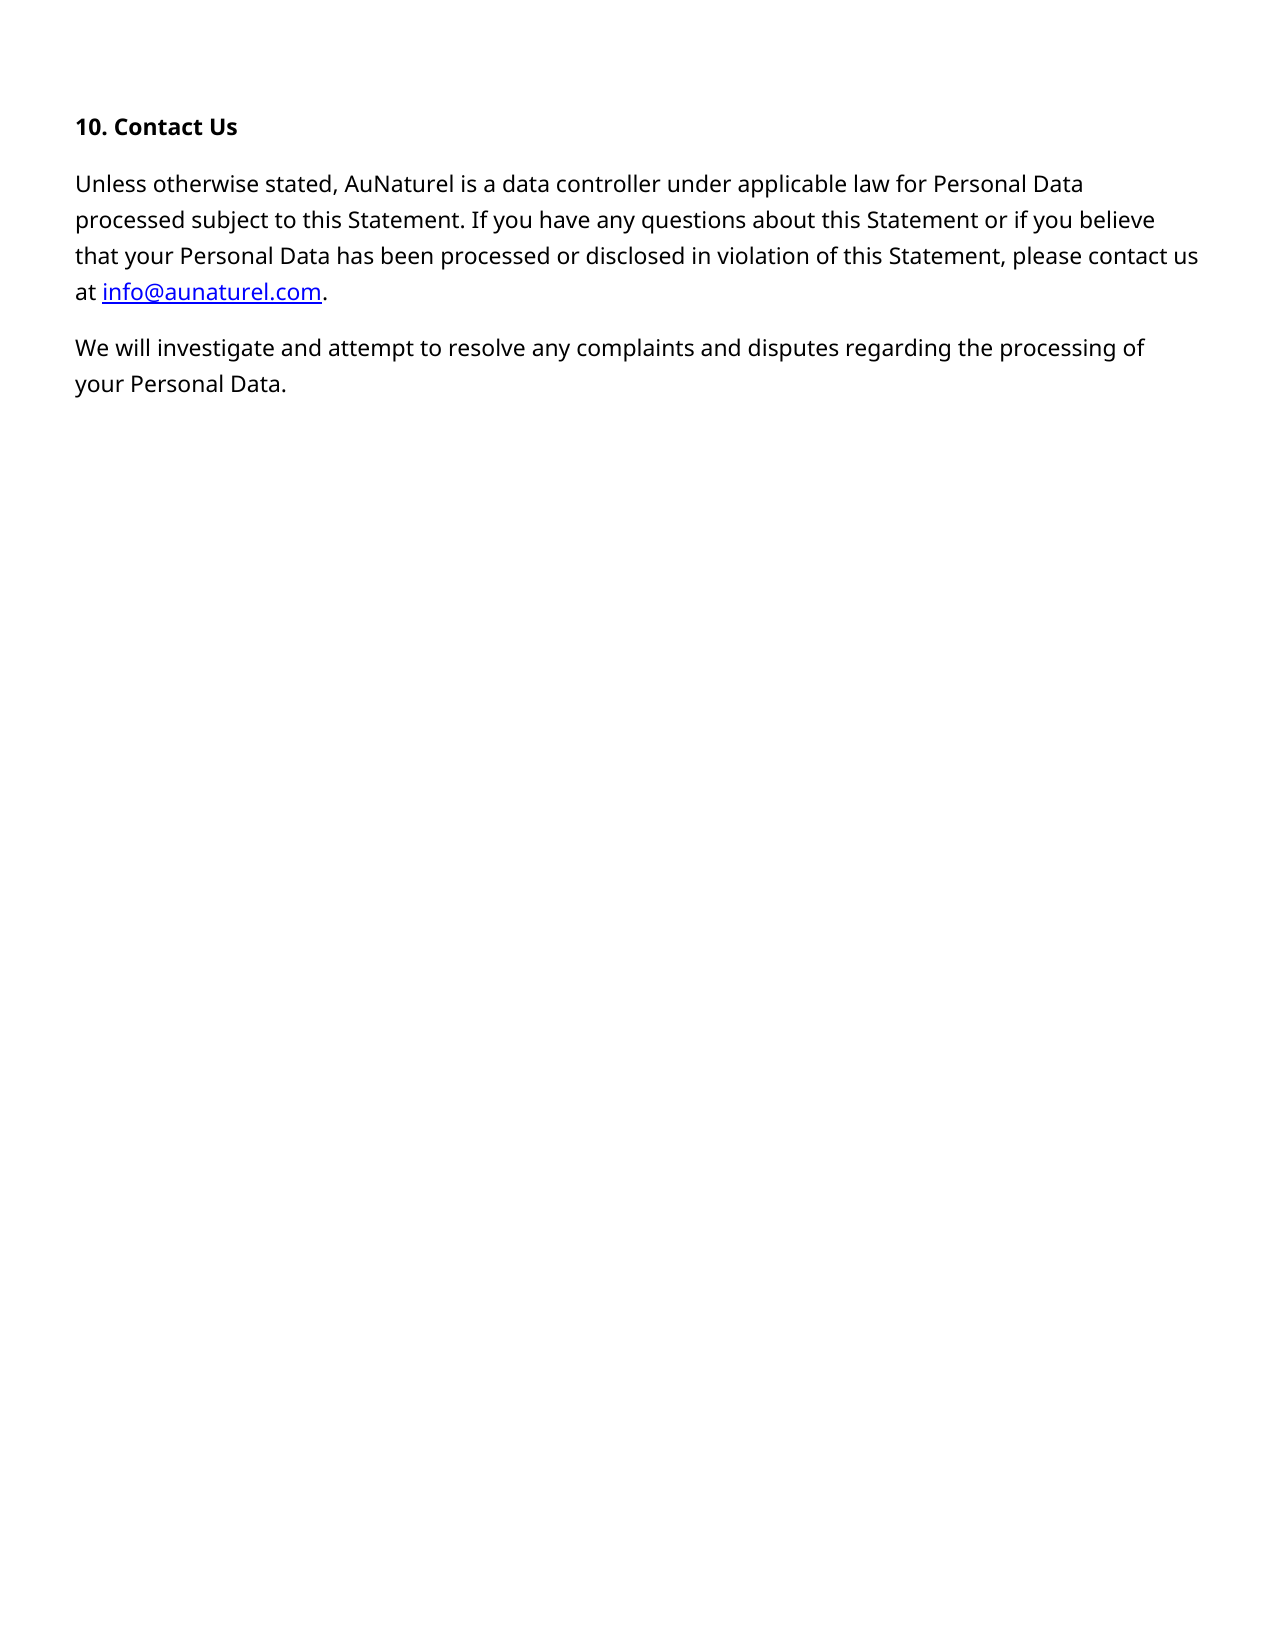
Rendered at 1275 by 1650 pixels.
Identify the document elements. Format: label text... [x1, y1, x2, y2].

text Unless otherwise stated, AuNaturel is a data controller under applicable law for Personal Data processed subject to this Statement. If you have any questions about this Statement or if you believe that your Personal Data has been processed or disclosed in violation of this Statement, please contact us at info@aunaturel.com. [75, 168, 1200, 307]
text We will investigate and attempt to resolve any complaints and disputes regarding the processing of your Personal Data. [75, 332, 1200, 399]
text 10. Contact Us [75, 75, 1200, 142]
